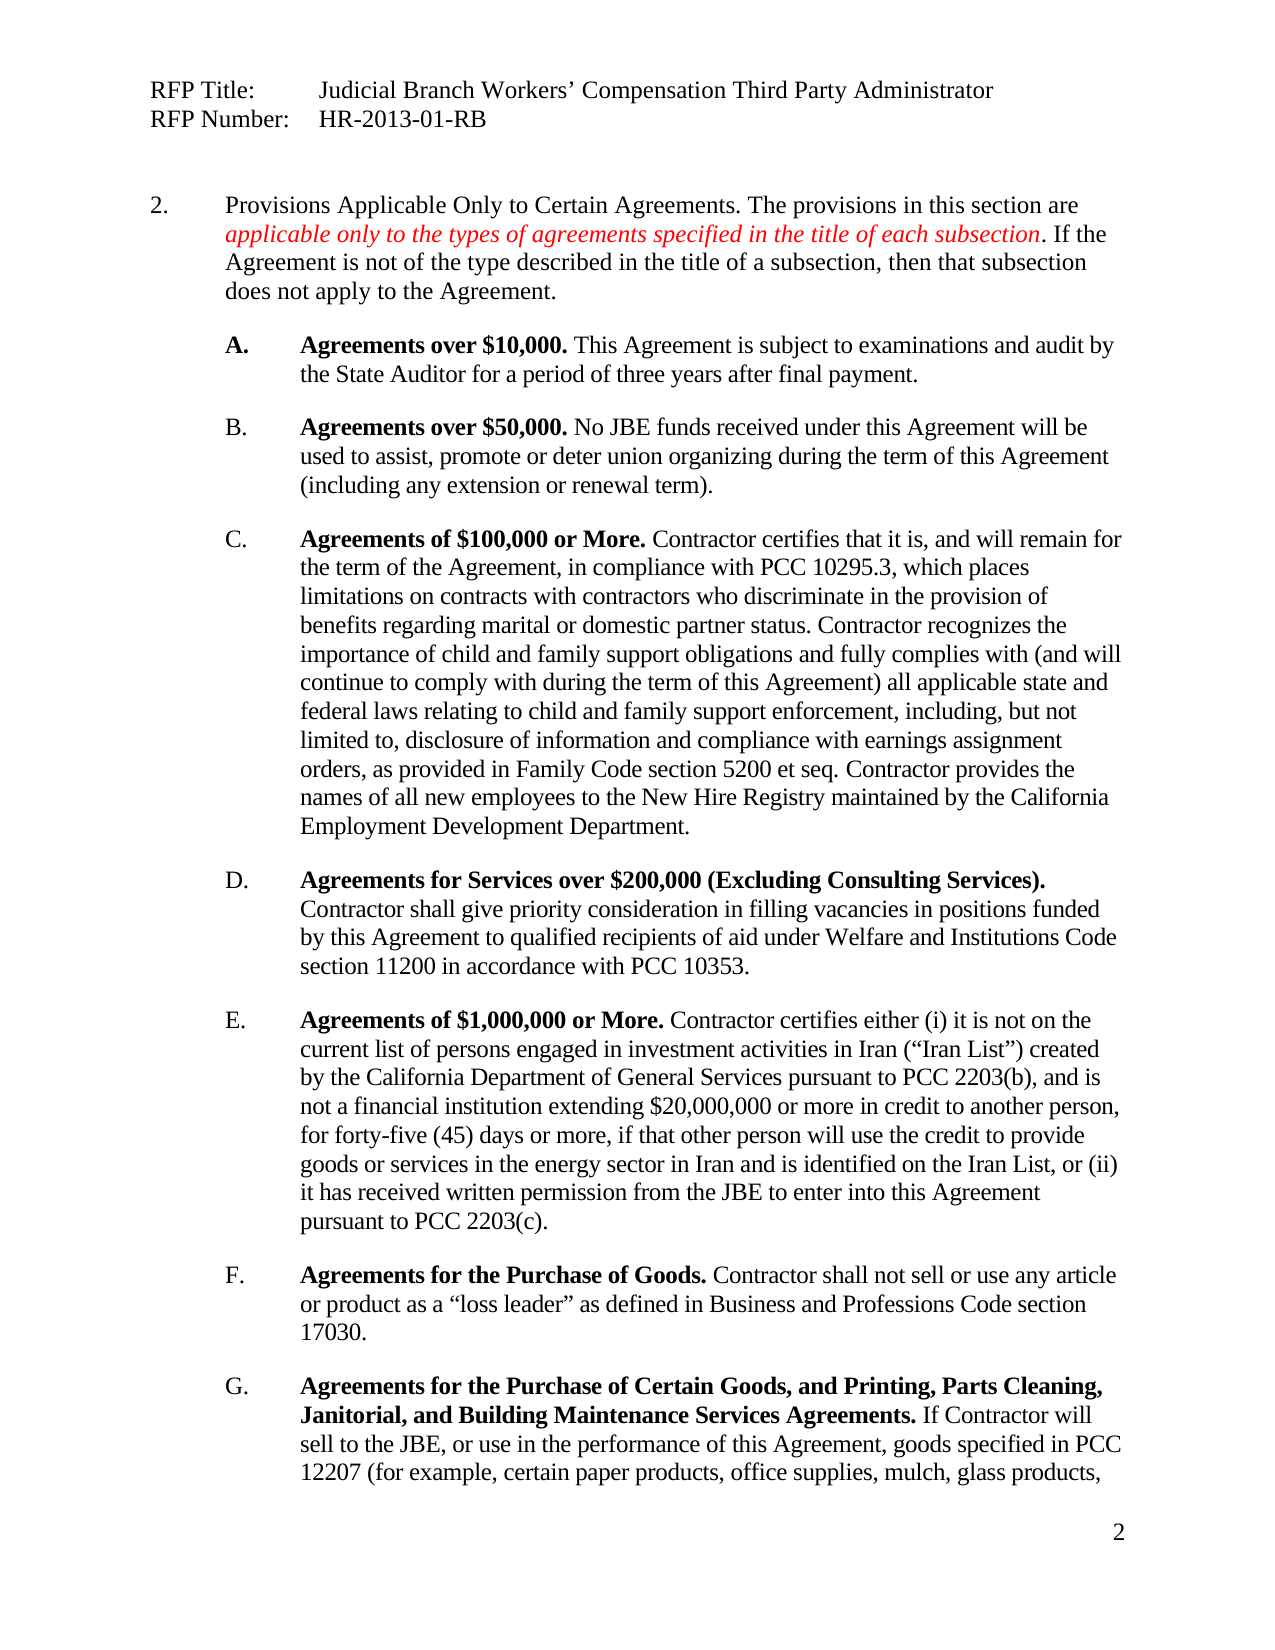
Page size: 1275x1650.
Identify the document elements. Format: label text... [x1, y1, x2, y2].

text Agreements for the Purchase of Goods. Contractor shall not sell or use any article or product as a “loss leader” as defined in Business and Professions Code section 17030. [225, 1260, 1125, 1346]
text Agreements of $100,000 or More. Contractor certifies that it is, and will remain for the term of the Agreement, in compliance with PCC 10295.3, which places limitations on contracts with contractors who discriminate in the provision of benefits regarding marital or domestic partner status. Contractor recognizes the importance of child and family support obligations and fully complies with (and will continue to comply with during the term of this Agreement) all applicable state and federal laws relating to child and family support enforcement, including, but not limited to, disclosure of information and compliance with earnings assignment orders, as provided in Family Code section 5200 et seq. Contractor provides the names of all new employees to the New Hire Registry maintained by the California Employment Development Department. [225, 524, 1125, 840]
text Agreements of $1,000,000 or More. Contractor certifies either (i) it is not on the current list of persons engaged in investment activities in Iran (“Iran List”) created by the California Department of General Services pursuant to PCC 2203(b), and is not a financial institution extending $20,000,000 or more in credit to another person, for forty-five (45) days or more, if that other person will use the credit to provide goods or services in the energy sector in Iran and is identified on the Iran List, or (ii) it has received written permission from the JBE to enter into this Agreement pursuant to PCC 2203(c). [225, 1005, 1125, 1235]
text Agreements over $50,000. No JBE funds received under this Agreement will be used to assist, promote or deter union organizing during the term of this Agreement (including any extension or renewal term). [225, 412, 1125, 499]
text Agreements over $10,000. This Agreement is subject to examinations and audit by the State Auditor for a period of three years after final payment. [225, 330, 1125, 387]
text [225, 1371, 1125, 1486]
text Provisions Applicable Only to Certain Agreements. The provisions in this section are applicable only to the types of agreements specified in the title of each subsection. If the Agreement is not of the type described in the title of a subsection, then that subsection does not apply to the Agreement. [150, 190, 1125, 305]
text Agreements for Services over $200,000 (Excluding Consulting Services). Contractor shall give priority consideration in filling vacancies in positions funded by this Agreement to qualified recipients of aid under Welfare and Institutions Code section 11200 in accordance with PCC 10353. [225, 865, 1125, 980]
